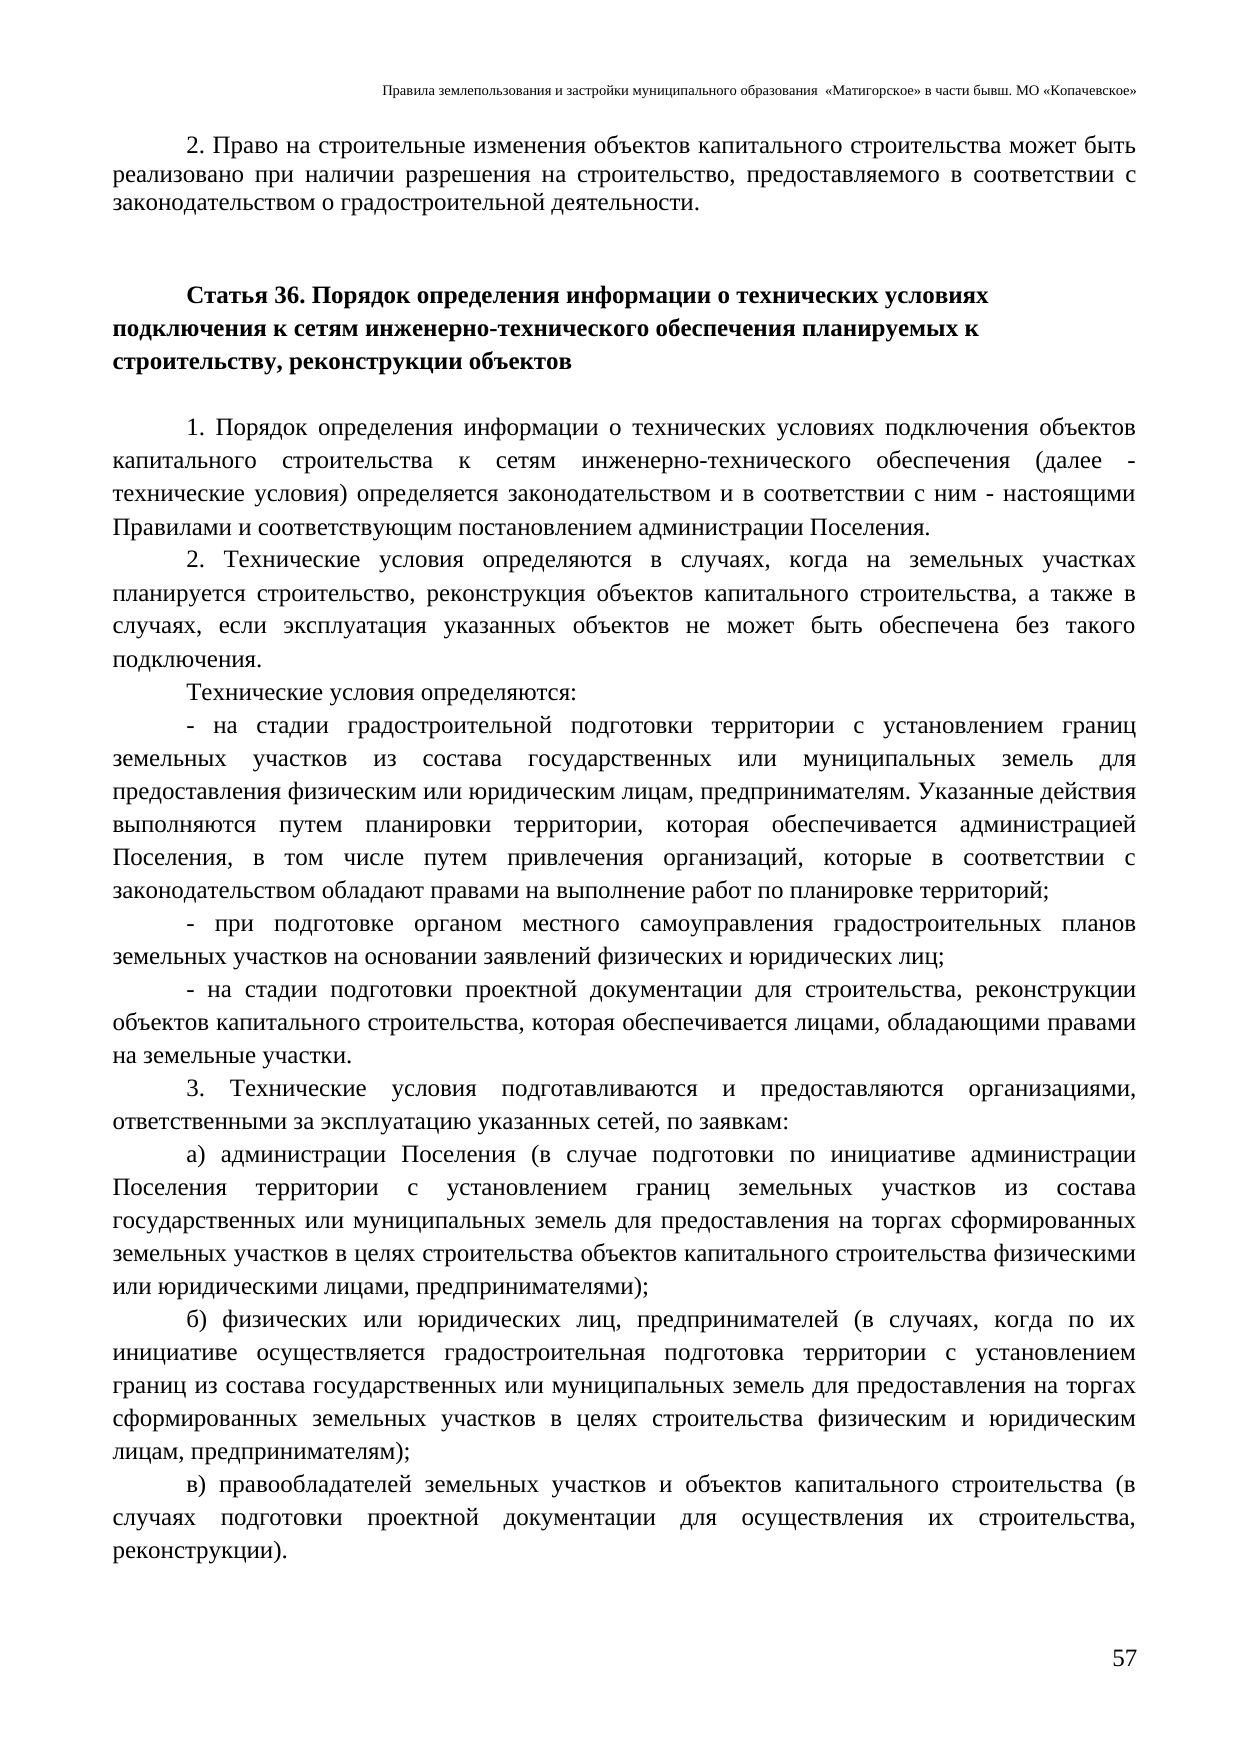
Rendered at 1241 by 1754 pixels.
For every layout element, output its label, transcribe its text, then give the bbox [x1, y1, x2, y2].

text 3. Технические условия подготавливаются и предоставляются организациями, ответственными за эксплуатацию указанных сетей, по заявкам: [112, 1073, 1137, 1135]
text а) администрации Поселения (в случае подготовки по инициативе администрации Поселения территории с установлением границ земельных участков из состава государственных или муниципальных земель для предоставления на торгах сформированных земельных участков в целях строительства объектов капитального строительства физическими или юридическими лицами, предпринимателями); [112, 1139, 1137, 1300]
subtitle Статья 36. Порядок определения информации о технических условиях подключения к сетям инженерно-технического обеспечения планируемых к строительству, реконструкции объектов [112, 280, 1137, 375]
text 2. Право на строительные изменения объектов капитального строительства может быть реализовано при наличии разрешения на строительство, предоставляемого в соответствии с законодательством о градостроительной деятельности. [112, 130, 1137, 216]
text в) правообладателей земельных участков и объектов капитального строительства (в случаях подготовки проектной документации для осуществления их строительства, реконструкции). [112, 1469, 1137, 1564]
text - при подготовке органом местного самоуправления градостроительных планов земельных участков на основании заявлений физических и юридических лиц; [112, 908, 1137, 969]
text - на стадии подготовки проектной документации для строительства, реконструкции объектов капитального строительства, которая обеспечивается лицами, обладающими правами на земельные участки. [112, 974, 1137, 1069]
text 2. Технические условия определяются в случаях, когда на земельных участках планируется строительство, реконструкция объектов капитального строительства, а также в случаях, если эксплуатация указанных объектов не может быть обеспечена без такого подключения. [112, 544, 1137, 672]
text - на стадии градостроительной подготовки территории с установлением границ земельных участков из состава государственных или муниципальных земель для предоставления физическим или юридическим лицам, предпринимателям. Указанные действия выполняются путем планировки территории, которая обеспечивается администрацией Поселения, в том числе путем привлечения организаций, которые в соответствии с законодательством обладают правами на выполнение работ по планировке территорий; [112, 710, 1137, 903]
text 1. Порядок определения информации о технических условиях подключения объектов капитального строительства к сетям инженерно-технического обеспечения (далее - технические условия) определяется законодательством и в соответствии с ним - настоящими Правилами и соответствующим постановлением администрации Поселения. [112, 412, 1137, 540]
text б) физических или юридических лиц, предпринимателей (в случаях, когда по их инициативе осуществляется градостроительная подготовка территории с установлением границ из состава государственных или муниципальных земель для предоставления на торгах сформированных земельных участков в целях строительства физическим и юридическим лицам, предпринимателям); [112, 1304, 1137, 1465]
text Технические условия определяются: [112, 677, 1137, 705]
